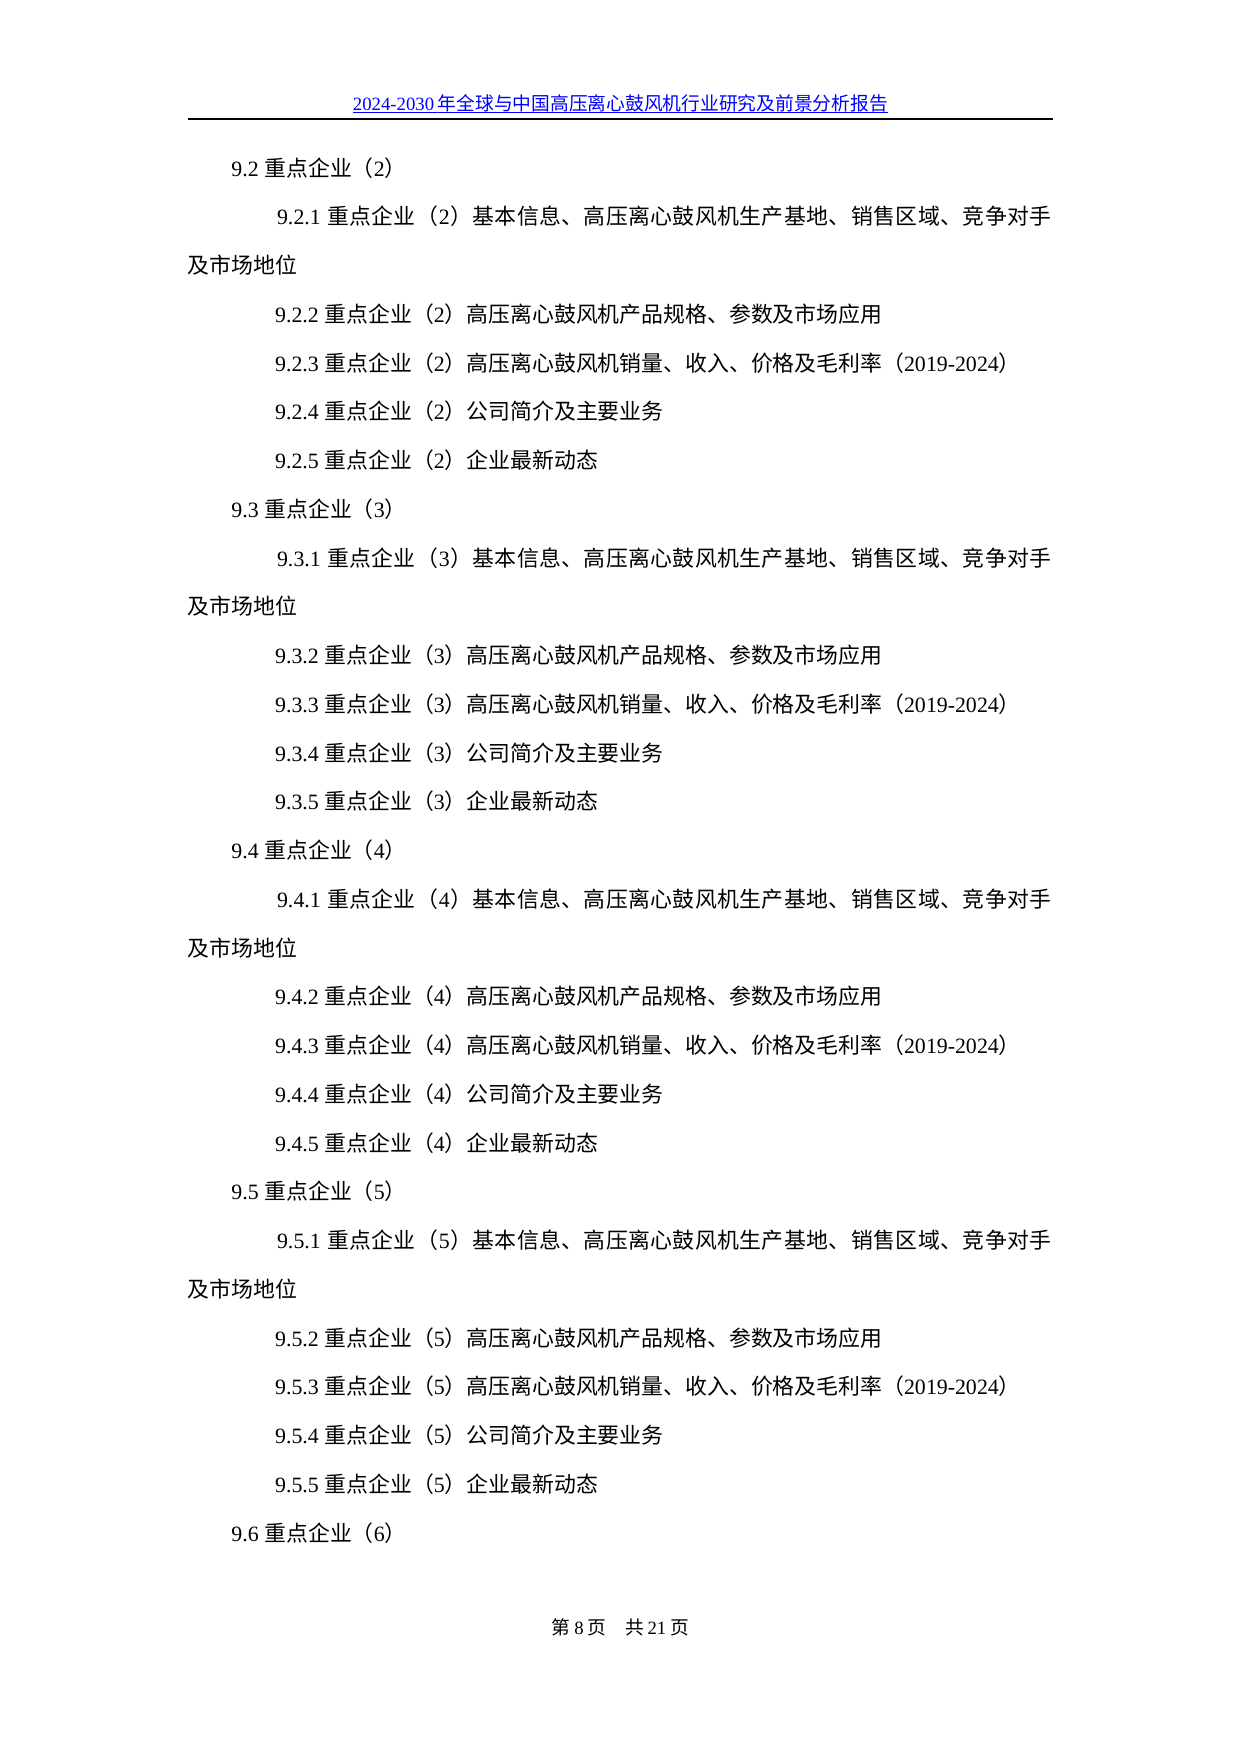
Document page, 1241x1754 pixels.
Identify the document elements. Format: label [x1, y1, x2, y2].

text [187, 150, 1053, 1548]
